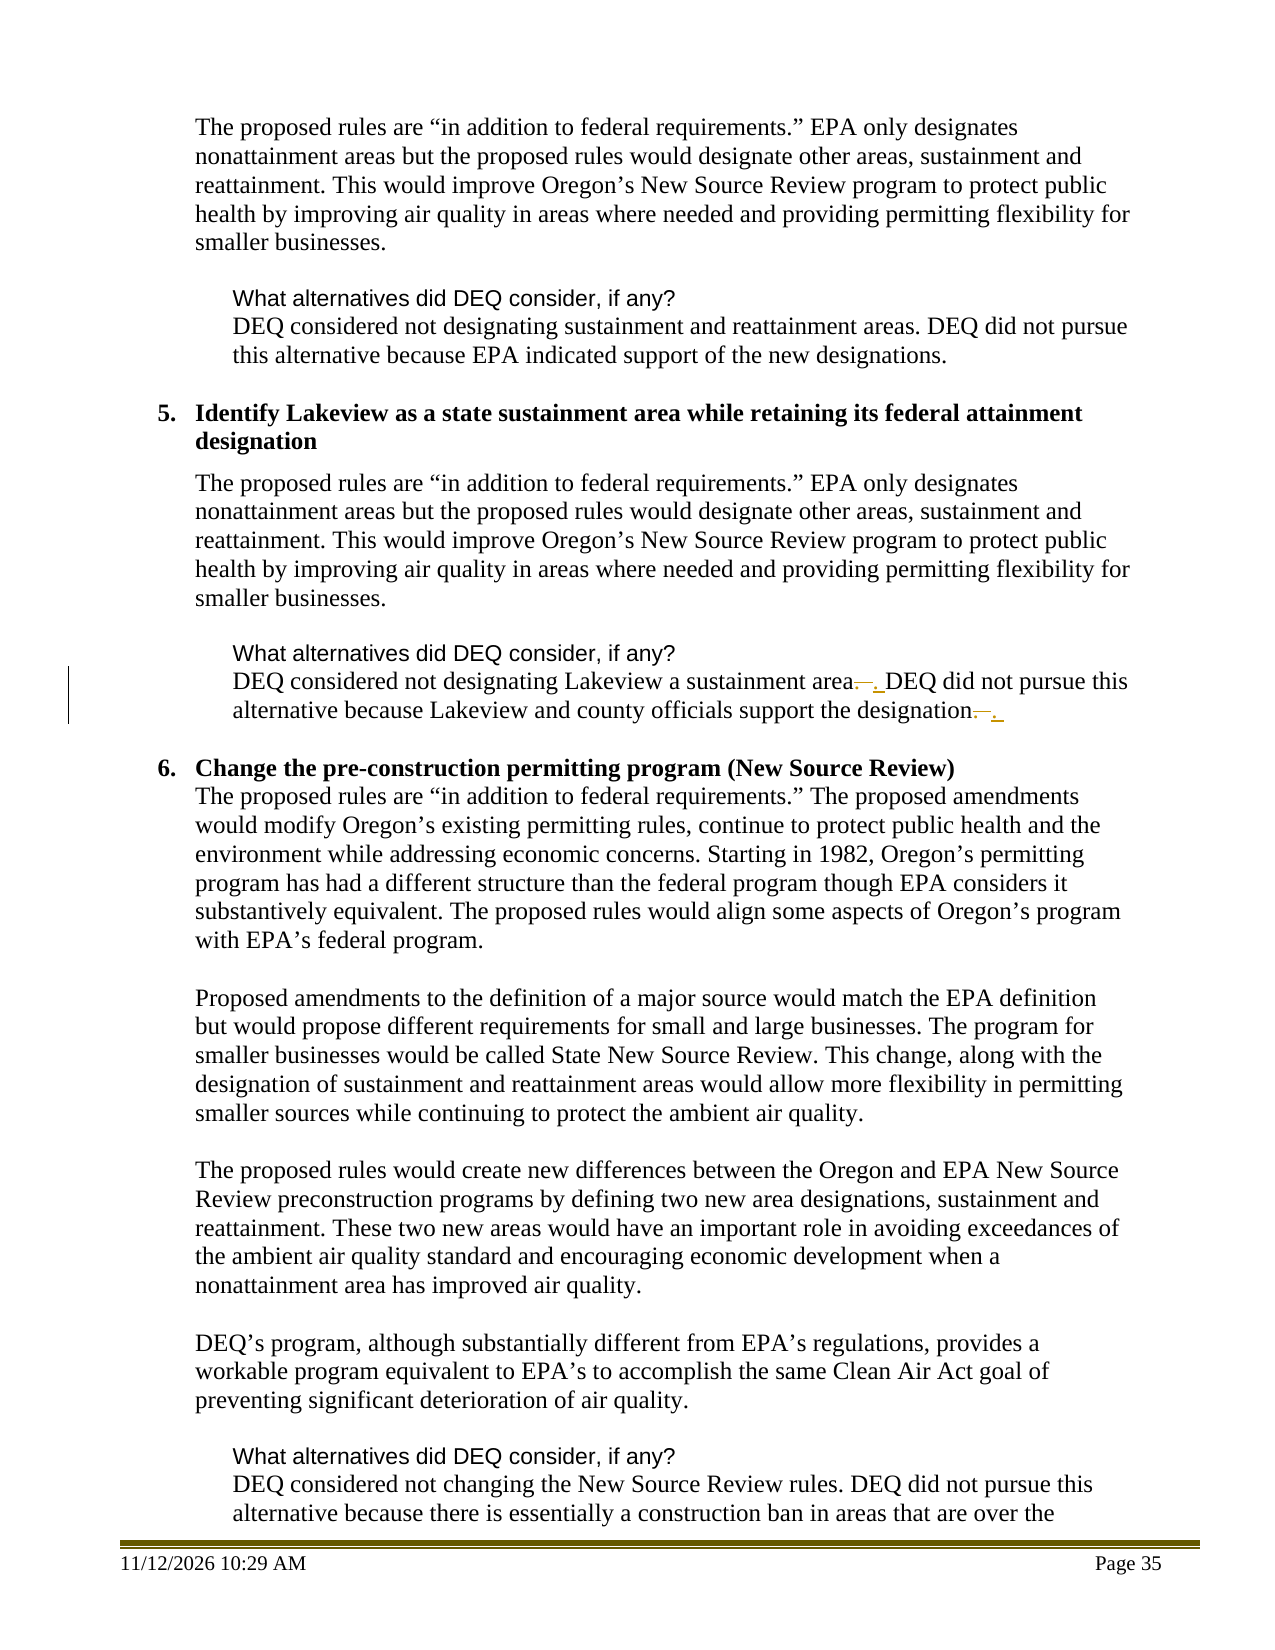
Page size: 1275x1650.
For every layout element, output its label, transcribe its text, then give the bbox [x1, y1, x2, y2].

text What alternatives did DEQ consider, if any? [232, 640, 1132, 666]
list Identify Lakeview as a state sustainment area while retaining its federal attainment designation [157, 398, 1132, 455]
text DEQ considered not designating Lakeview a sustainment areaDEQ did not pursue this alternative because Lakeview and county officials support the designation [232, 666, 1132, 724]
text The proposed rules would create new differences between the Oregon and EPA New Source Review preconstruction programs by defining two new area designations, sustainment and reattainment. These two new areas would have an important role in avoiding exceedances of the ambient air quality standard and encouraging economic development when a nonattainment area has improved air quality. [195, 1155, 1132, 1299]
text DEQ’s program, although substantially different from EPA’s regulations, provides a workable program equivalent to EPA’s to accomplish the same Clean Air Act goal of preventing significant deterioration of air quality. [195, 1328, 1132, 1414]
text The proposed rules are “in addition to federal requirements.” EPA only designates nonattainment areas but the proposed rules would designate other areas, sustainment and reattainment. This would improve Oregon’s New Source Review program to protect public health by improving air quality in areas where needed and providing permitting flexibility for smaller businesses. [195, 112, 1132, 256]
text What alternatives did DEQ consider, if any? [232, 285, 1132, 311]
list Change the pre-construction permitting program (New Source Review) [157, 753, 1132, 781]
text Proposed amendments to the definition of a major source would match the EPA definition but would propose different requirements for small and large businesses. The program for smaller businesses would be called State New Source Review. This change, along with the designation of sustainment and reattainment areas would allow more flexibility in permitting smaller sources while continuing to protect the ambient air quality. [195, 983, 1132, 1126]
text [232, 1469, 1132, 1527]
text What alternatives did DEQ consider, if any? [232, 1443, 1132, 1469]
text The proposed rules are “in addition to federal requirements.” The proposed amendments would modify Oregon’s existing permitting rules, continue to protect public health and the environment while addressing economic concerns. Starting in 1982, Oregon’s permitting program has had a different structure than the federal program though EPA considers it substantively equivalent. The proposed rules would align some aspects of Oregon’s program with EPA’s federal program. [195, 781, 1132, 954]
text DEQ considered not designating sustainment and reattainment areas. DEQ did not pursue this alternative because EPA indicated support of the new designations. [232, 311, 1132, 369]
text The proposed rules are “in addition to federal requirements.” EPA only designates nonattainment areas but the proposed rules would designate other areas, sustainment and reattainment. This would improve Oregon’s New Source Review program to protect public health by improving air quality in areas where needed and providing permitting flexibility for smaller businesses. [195, 468, 1132, 611]
